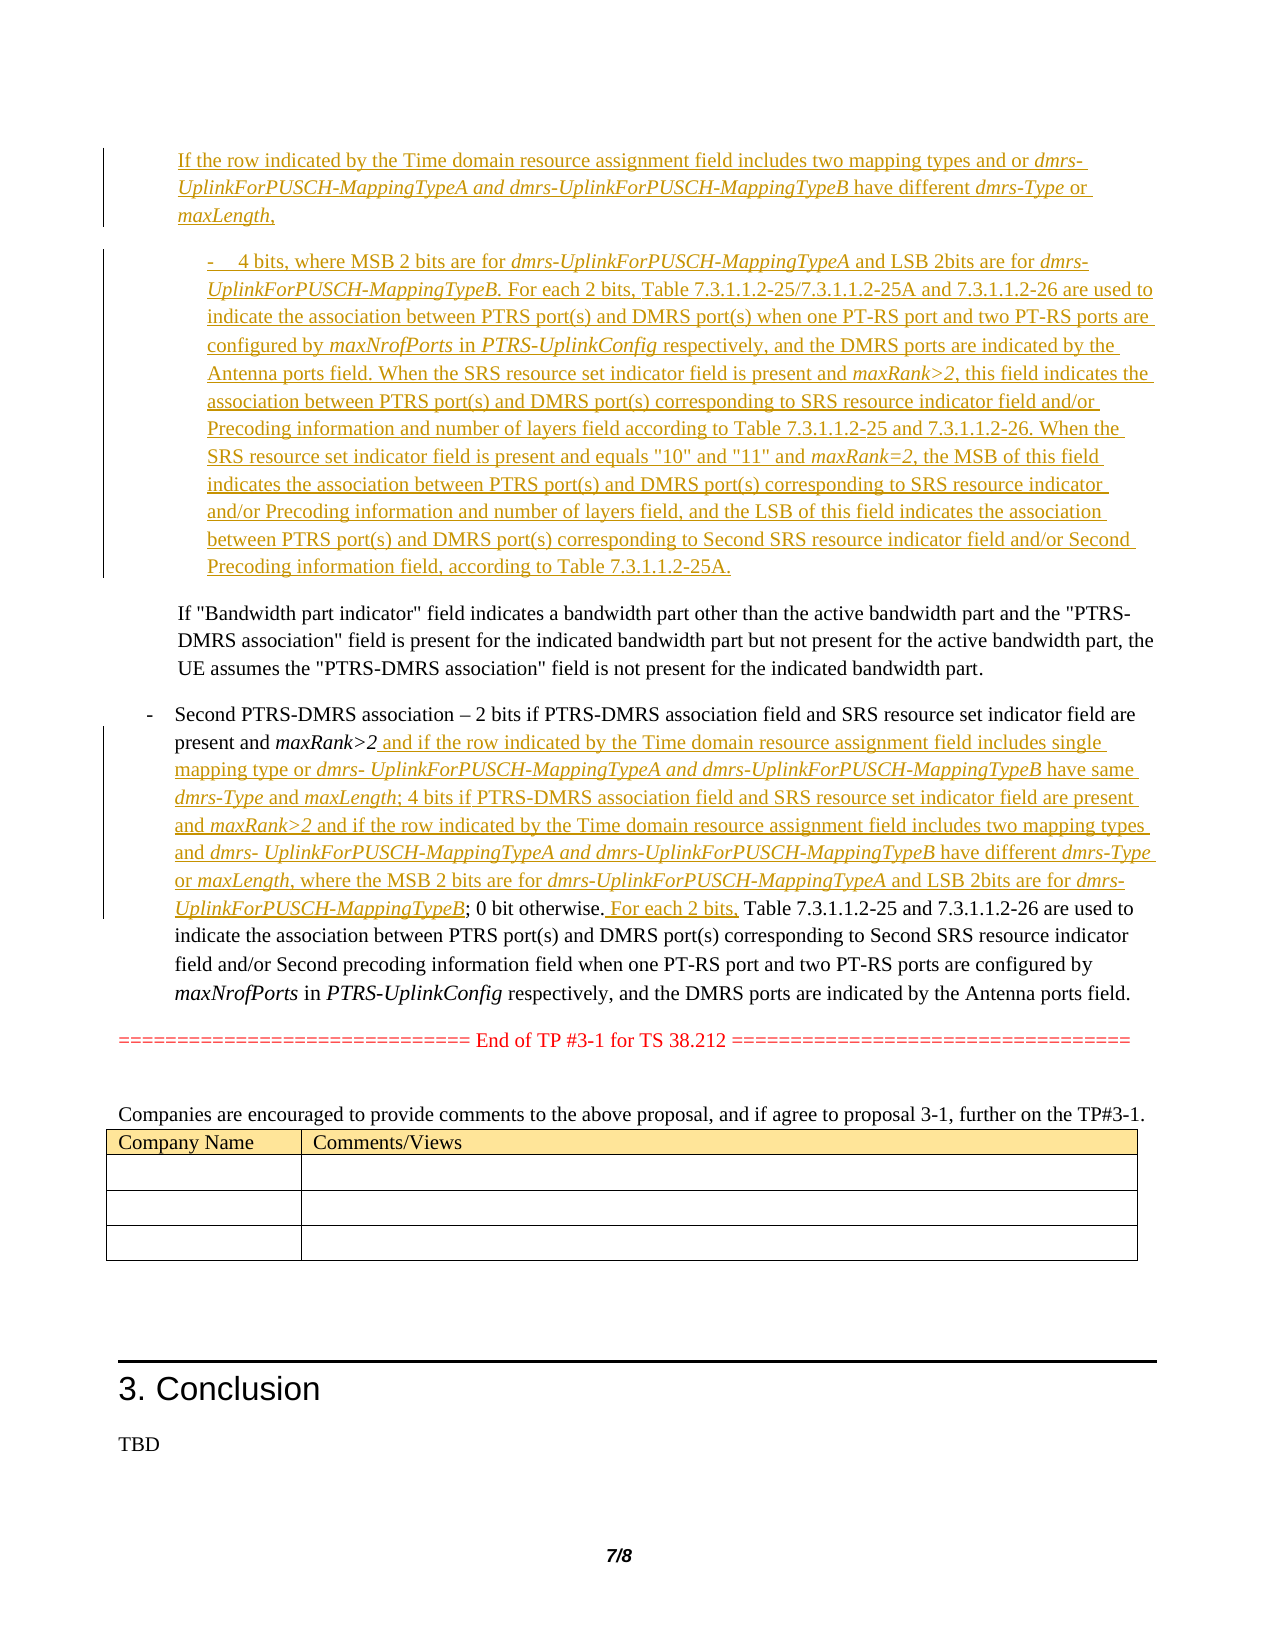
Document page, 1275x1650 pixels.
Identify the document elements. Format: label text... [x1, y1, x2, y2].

text ============================== End of TP #3-1 for TS 38.212 ================================== [118, 1027, 1157, 1052]
text TBD [118, 1432, 1157, 1456]
subtitle Conclusion [118, 1363, 1157, 1408]
table_header Comments/Views [302, 1130, 1137, 1154]
table_cell [107, 1191, 301, 1225]
table_cell [302, 1226, 1137, 1260]
table_cell [302, 1191, 1137, 1225]
table_cell [107, 1155, 301, 1189]
text - Second PTRS-DMRS association – 2 bits if PTRS-DMRS association field and SRS resource set indicator field are present and maxRank>2; 0 bit otherwise. Table 7.3.1.1.2-25 and 7.3.1.1.2-26 are used to indicate the association between PTRS port(s) and DMRS port(s) corresponding to Second SRS resource indicator field and/or Second precoding information field when one PT-RS port and two PT-RS ports are configured by maxNrofPorts in PTRS-UplinkConfig respectively, and the DMRS ports are indicated by the Antenna ports field. [146, 702, 1157, 1005]
table_cell [302, 1155, 1137, 1189]
text If "Bandwidth part indicator" field indicates a bandwidth part other than the active bandwidth part and the "PTRS-DMRS association" field is present for the indicated bandwidth part but not present for the active bandwidth part, the UE assumes the "PTRS-DMRS association" field is not present for the indicated bandwidth part. [177, 601, 1157, 680]
table_header Company Name [107, 1130, 301, 1154]
table_cell [107, 1226, 301, 1260]
text Companies are encouraged to provide comments to the above proposal, and if agree to proposal 3-1, further on the TP#3-1. [118, 1101, 1157, 1126]
